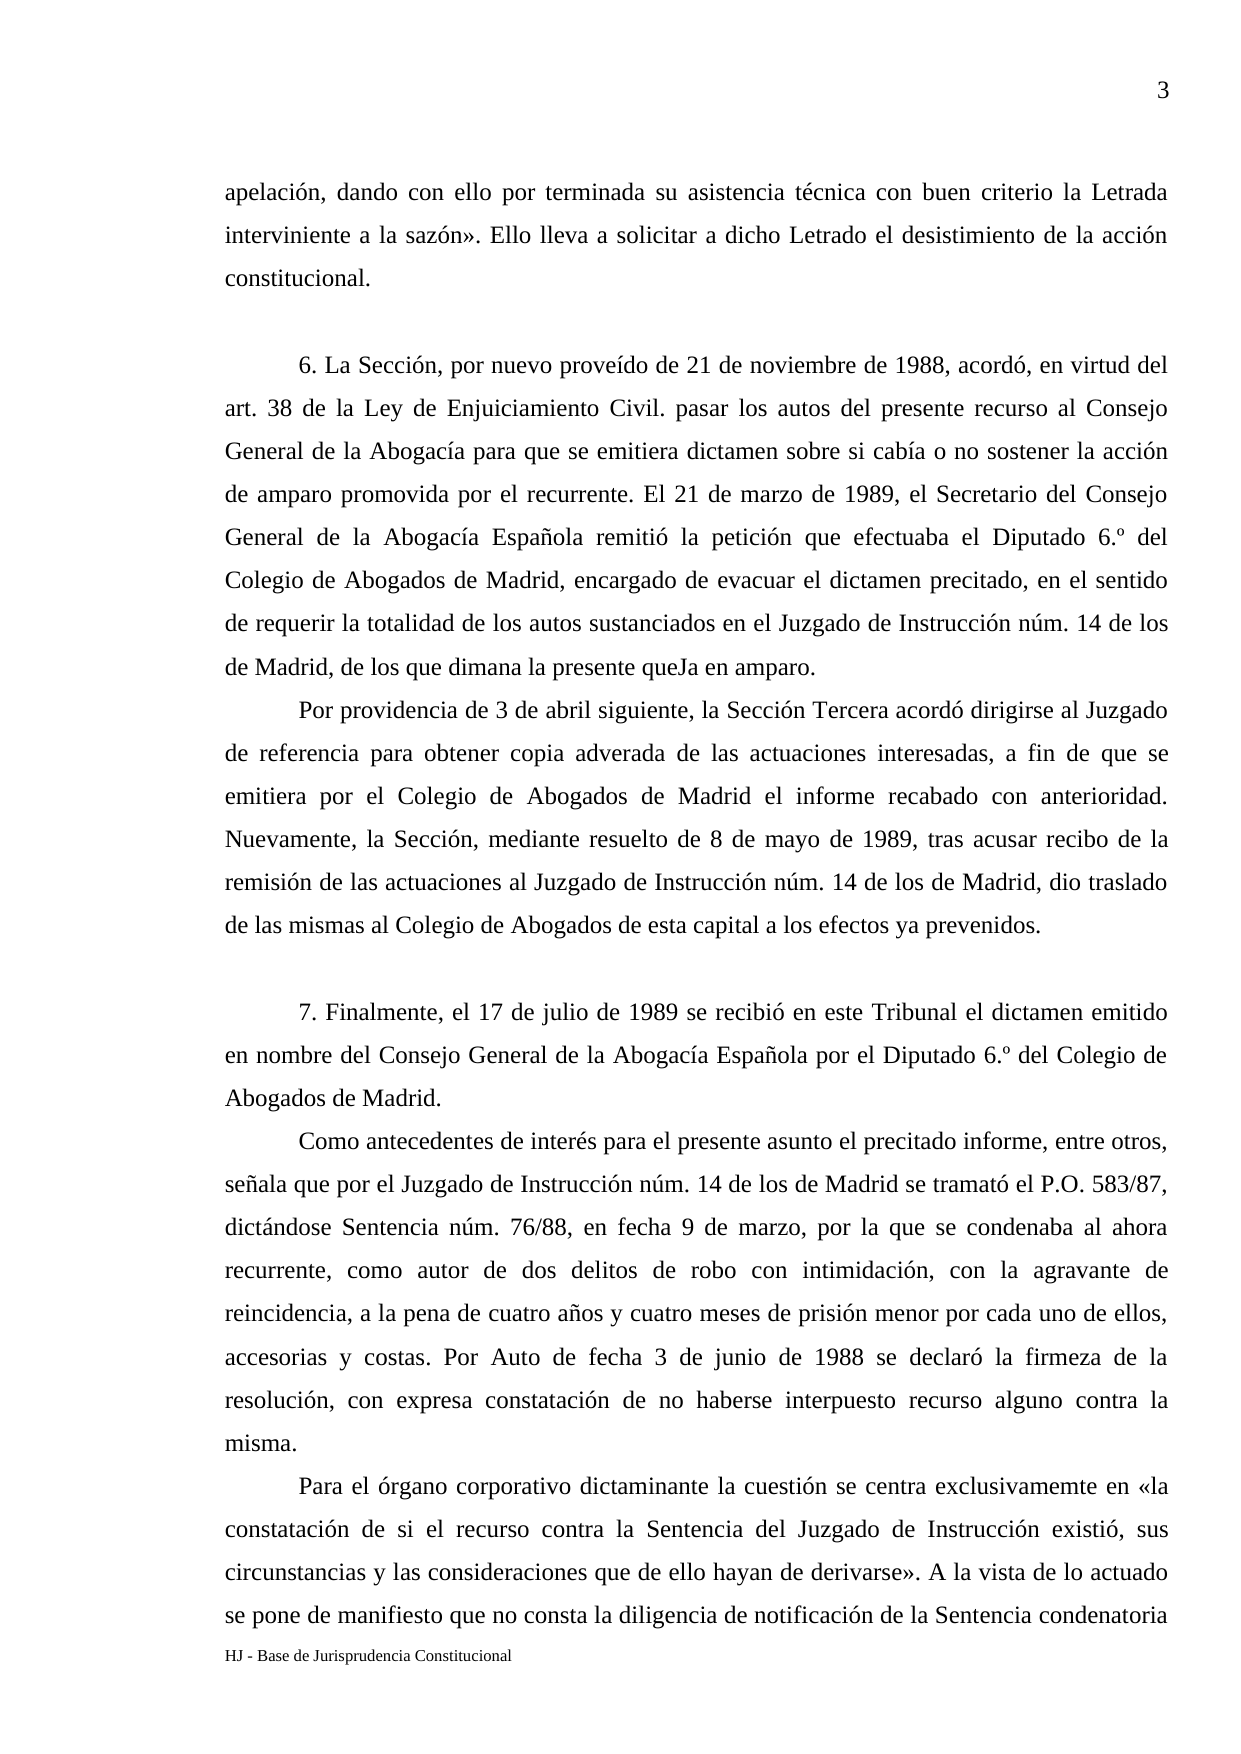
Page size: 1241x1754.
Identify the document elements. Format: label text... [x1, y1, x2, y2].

text Como antecedentes de interés para el presente asunto el precitado informe, entre otros, señala que por el Juzgado de Instrucción núm. 14 de los de Madrid se tramató el P.O. 583/87, dictándose Sentencia núm. 76/88, en fecha 9 de marzo, por la que se condenaba al ahora recurrente, como autor de dos delitos de robo con intimidación, con la agravante de reincidencia, a la pena de cuatro años y cuatro meses de prisión menor por cada uno de ellos, accesorias y costas. Por Auto de fecha 3 de junio de 1988 se declaró la firmeza de la resolución, con expresa constatación de no haberse interpuesto recurso alguno contra la misma. [224, 1126, 1169, 1457]
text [224, 1471, 1169, 1629]
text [224, 177, 1169, 292]
text 6. La Sección, por nuevo proveído de 21 de noviembre de 1988, acordó, en virtud del art. 38 de la Ley de Enjuiciamiento Civil. pasar los autos del presente recurso al Consejo General de la Abogacía para que se emitiera dictamen sobre si cabía o no sostener la acción de amparo promovida por el recurrente. El 21 de marzo de 1989, el Secretario del Consejo General de la Abogacía Española remitió la petición que efectuaba el Diputado 6.º del Colegio de Abogados de Madrid, encargado de evacuar el dictamen precitado, en el sentido de requerir la totalidad de los autos sustanciados en el Juzgado de Instrucción núm. 14 de los de Madrid, de los que dimana la presente queJa en amparo. [224, 350, 1169, 680]
text 7. Finalmente, el 17 de julio de 1989 se recibió en este Tribunal el dictamen emitido en nombre del Consejo General de la Abogacía Española por el Diputado 6.º del Colegio de Abogados de Madrid. [224, 997, 1169, 1112]
text Por providencia de 3 de abril siguiente, la Sección Tercera acordó dirigirse al Juzgado de referencia para obtener copia adverada de las actuaciones interesadas, a fin de que se emitiera por el Colegio de Abogados de Madrid el informe recabado con anterioridad. Nuevamente, la Sección, mediante resuelto de 8 de mayo de 1989, tras acusar recibo de la remisión de las actuaciones al Juzgado de Instrucción núm. 14 de los de Madrid, dio traslado de las mismas al Colegio de Abogados de esta capital a los efectos ya prevenidos. [224, 695, 1169, 939]
